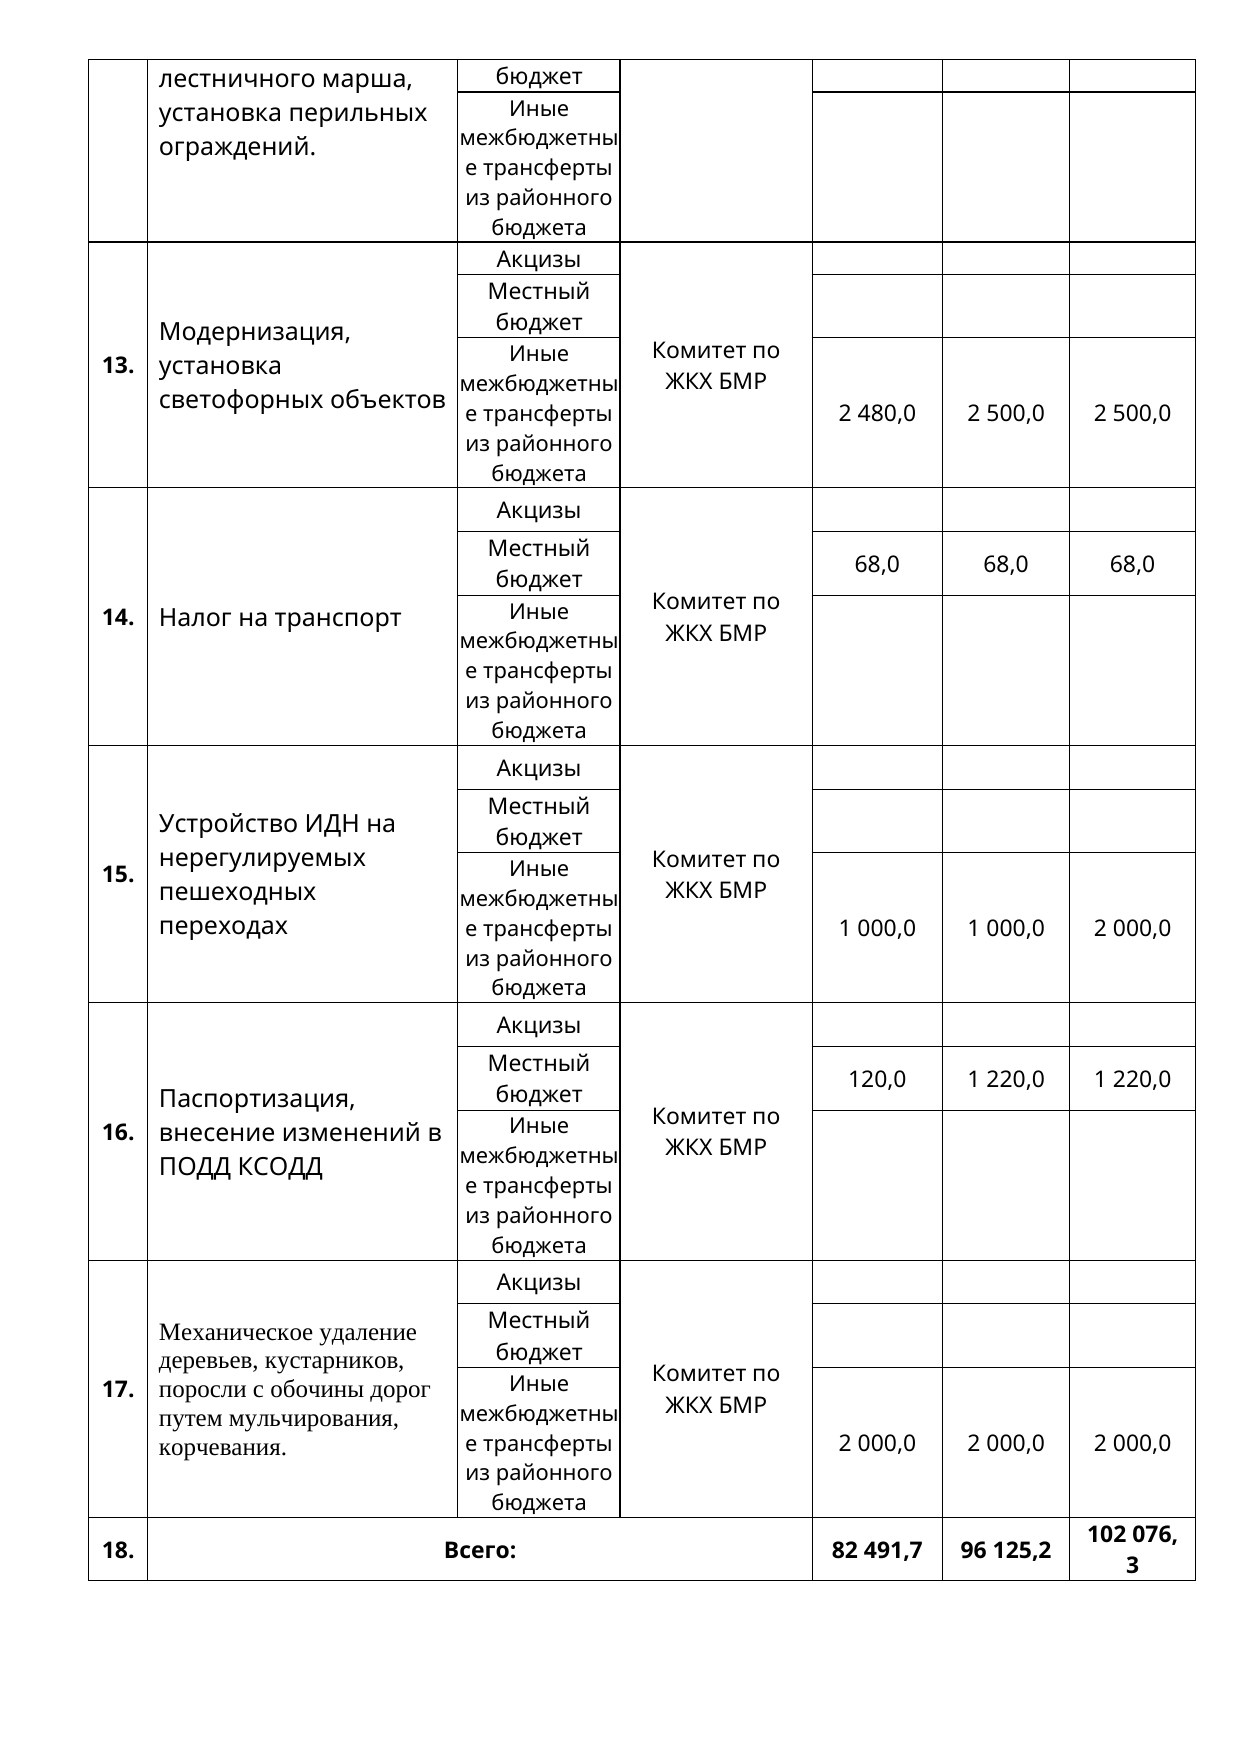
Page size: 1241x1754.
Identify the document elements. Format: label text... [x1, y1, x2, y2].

table_cell Иные межбюджетные трансферты из районного бюджета [458, 1111, 619, 1259]
table_cell Акцизы [458, 746, 619, 788]
table_cell 16. [89, 1003, 147, 1259]
table_cell [1070, 596, 1195, 745]
table_cell [1070, 746, 1195, 788]
table_cell Механическое удаление деревьев, кустарников, поросли с обочины дорог путем мульчирования, корчевания. [148, 1261, 457, 1517]
table_cell 13. [89, 243, 147, 487]
table_cell Налог на транспорт [148, 488, 457, 745]
table_cell Модернизация, установка светофорных объектов [148, 243, 457, 487]
table_cell [943, 1261, 1069, 1303]
table_cell Акцизы [458, 243, 619, 274]
table_cell [943, 243, 1069, 274]
table_cell [1070, 1261, 1195, 1303]
table_cell 1 000,0 [943, 853, 1069, 1002]
table_cell Акцизы [458, 488, 619, 531]
table_cell [813, 746, 942, 788]
table_cell Комитет по ЖКХ БМР [621, 746, 812, 1002]
table_cell Паспортизация, внесение изменений в ПОДД КСОДД [148, 1003, 457, 1259]
table_cell Местный бюджет [458, 1047, 619, 1109]
table_cell Комитет по ЖКХ БМР [621, 243, 812, 487]
table_cell 18. [89, 1518, 147, 1580]
table_cell Комитет по ЖКХ БМР [621, 1261, 812, 1517]
table_cell [943, 596, 1069, 745]
table_cell [1070, 60, 1195, 91]
table_cell [813, 1261, 942, 1303]
table_cell Иные межбюджетные трансферты из районного бюджета [458, 853, 619, 1002]
table_cell Всего: [148, 1518, 812, 1580]
table_cell 1 000,0 [813, 853, 942, 1002]
table_cell 82 491,7 [813, 1518, 942, 1580]
table_cell 2 500,0 [1070, 338, 1195, 487]
table_cell Местный бюджет [458, 275, 619, 337]
table_cell [813, 596, 942, 745]
table_cell [943, 60, 1069, 91]
table_cell Устройство ИДН на нерегулируемых пешеходных переходах [148, 746, 457, 1002]
table_cell [1070, 1003, 1195, 1046]
table_cell 2 000,0 [1070, 853, 1195, 1002]
table_cell [813, 93, 942, 241]
table_cell [813, 1304, 942, 1367]
table_cell [813, 243, 942, 274]
table_cell [1070, 1304, 1195, 1367]
table_cell [1070, 1111, 1195, 1259]
table_cell 2 000,0 [1070, 1368, 1195, 1517]
table_cell 2 480,0 [813, 338, 942, 487]
table_cell [943, 1304, 1069, 1367]
table_cell 2 000,0 [943, 1368, 1069, 1517]
table_cell Местный бюджет [458, 60, 619, 91]
table_cell 120,0 [813, 1047, 942, 1109]
table_cell Местный бюджет [458, 790, 619, 852]
table_cell 1 220,0 [943, 1047, 1069, 1109]
table_cell Акцизы [458, 1003, 619, 1046]
table_cell 102 076,3 [1070, 1518, 1195, 1580]
table_cell [813, 790, 942, 852]
table_cell 68,0 [1070, 532, 1195, 595]
table_cell Иные межбюджетные трансферты из районного бюджета [458, 596, 619, 745]
table_cell [813, 60, 942, 91]
table_cell 17. [89, 1261, 147, 1517]
table_cell [813, 1003, 942, 1046]
table_cell [813, 488, 942, 531]
table_cell Комитет по ЖКХ БМР [621, 488, 812, 745]
table_cell [813, 1111, 942, 1259]
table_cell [458, 93, 619, 241]
table_cell 2 500,0 [943, 338, 1069, 487]
table_cell 96 125,2 [943, 1518, 1069, 1580]
table_cell 2 000,0 [813, 1368, 942, 1517]
table_cell [943, 790, 1069, 852]
table_cell Местный бюджет [458, 1304, 619, 1367]
table_cell 68,0 [943, 532, 1069, 595]
table_cell 14. [89, 488, 147, 745]
table_cell [1070, 790, 1195, 852]
table_cell [1070, 243, 1195, 274]
table_cell Иные межбюджетные трансферты из районного бюджета [458, 1368, 619, 1517]
table_cell 1 220,0 [1070, 1047, 1195, 1109]
table_cell [943, 746, 1069, 788]
table_cell [813, 275, 942, 337]
table_cell [943, 1111, 1069, 1259]
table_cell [458, 338, 619, 487]
table_cell [1070, 488, 1195, 531]
table_cell 68,0 [813, 532, 942, 595]
table_cell [943, 275, 1069, 337]
table_cell [1070, 275, 1195, 337]
table_cell [943, 93, 1069, 241]
table_cell [943, 488, 1069, 531]
table_cell Местный бюджет [458, 532, 619, 595]
table_cell Акцизы [458, 1261, 619, 1303]
table_cell [1070, 93, 1195, 241]
table_cell 15. [89, 746, 147, 1002]
table_cell [943, 1003, 1069, 1046]
table_cell Комитет по ЖКХ БМР [621, 1003, 812, 1259]
